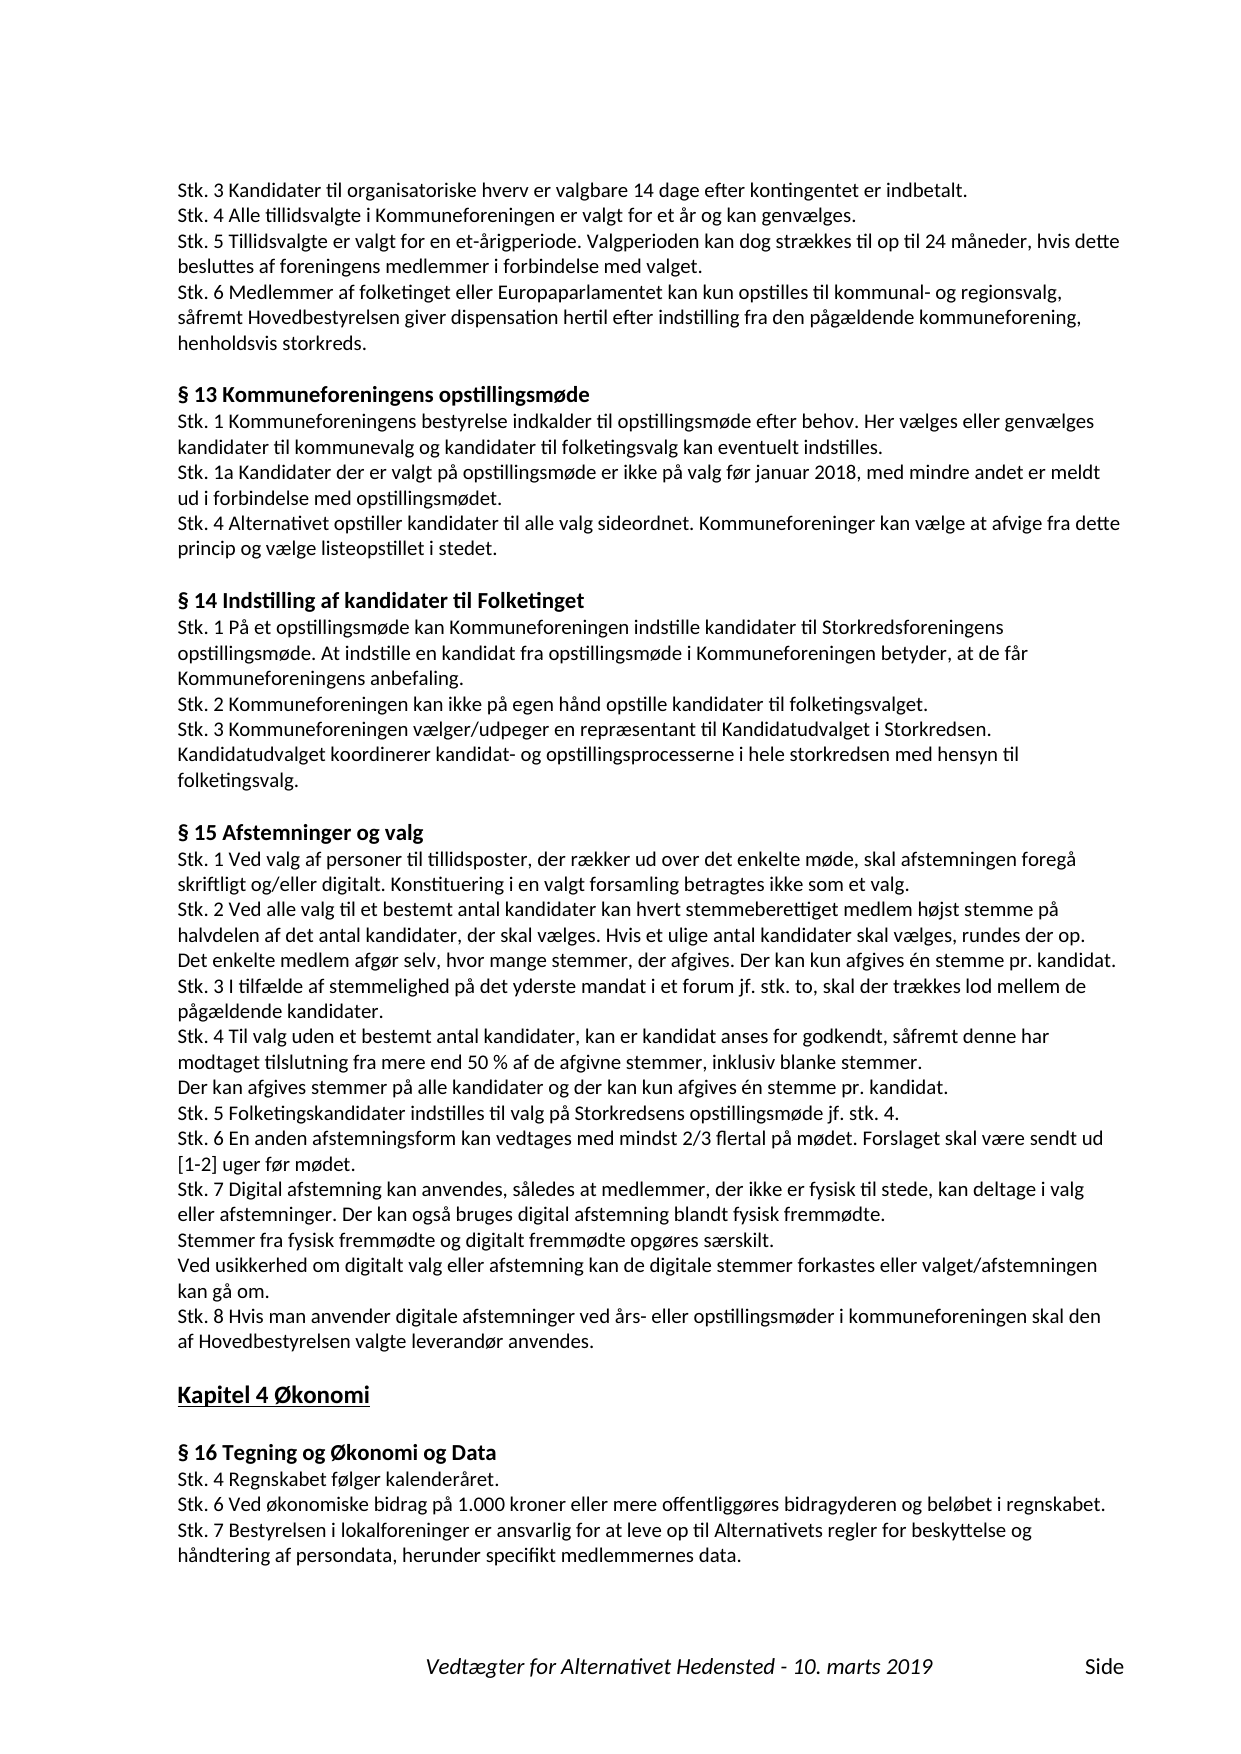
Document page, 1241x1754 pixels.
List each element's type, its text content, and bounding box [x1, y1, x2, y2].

text Stk. 2 Kommuneforeningen kan ikke på egen hånd opstille kandidater til folketingsvalget. [177, 691, 1122, 716]
text Ved usikkerhed om digitalt valg eller afstemning kan de digitale stemmer forkastes eller valget/afstemningen kan gå om. [177, 1252, 1122, 1303]
text Stk. 7 Bestyrelsen i lokalforeninger er ansvarlig for at leve op til Alternativets regler for beskyttelse og håndtering af persondata, herunder specifikt medlemmernes data. [177, 1517, 1122, 1568]
text Stk. 1 På et opstillingsmøde kan Kommuneforeningen indstille kandidater til Storkredsforeningens opstillingsmøde. At indstille en kandidat fra opstillingsmøde i Kommuneforeningen betyder, at de får Kommuneforeningens anbefaling. [177, 614, 1122, 691]
text Stk. 1 Ved valg af personer til tillidsposter, der rækker ud over det enkelte møde, skal afstemningen foregå skriftligt og/eller digitalt. Konstituering i en valgt forsamling betragtes ikke som et valg. [177, 846, 1122, 897]
text Stk. 4 Alle tillidsvalgte i Kommuneforeningen er valgt for et år og kan genvælges. [177, 203, 1122, 228]
text Stk. 6 Ved økonomiske bidrag på 1.000 kroner eller mere offentliggøres bidragyderen og beløbet i regnskabet. [177, 1492, 1122, 1517]
text Stk. 4 Til valg uden et bestemt antal kandidater, kan er kandidat anses for godkendt, såfremt denne har modtaget tilslutning fra mere end 50 % af de afgivne stemmer, inklusiv blanke stemmer. [177, 1024, 1122, 1074]
text Stk. 6 Medlemmer af folketinget eller Europaparlamentet kan kun opstilles til kommunal- og regionsvalg, såfremt Hovedbestyrelsen giver dispensation hertil efter indstilling fra den pågældende kommuneforening, henholdsvis storkreds. [177, 279, 1122, 355]
text § 14 Indstilling af kandidater til Folketinget [177, 586, 1122, 614]
text Stk. 4 Regnskabet følger kalenderåret. [177, 1466, 1122, 1492]
text § 16 Tegning og Økonomi og Data [177, 1438, 1122, 1466]
text Stk. 3 I tilfælde af stemmelighed på det yderste mandat i et forum jf. stk. to, skal der trækkes lod mellem de pågældende kandidater. [177, 973, 1122, 1024]
text Det enkelte medlem afgør selv, hvor mange stemmer, der afgives. Der kan kun afgives én stemme pr. kandidat. [177, 947, 1122, 973]
text Stk. 4 Alternativet opstiller kandidater til alle valg sideordnet. Kommuneforeninger kan vælge at afvige fra dette princip og vælge listeopstillet i stedet. [177, 510, 1122, 561]
text Stk. 3 Kandidater til organisatoriske hverv er valgbare 14 dage efter kontingentet er indbetalt. [177, 177, 1122, 203]
text Stk. 8 Hvis man anvender digitale afstemninger ved års- eller opstillingsmøder i kommuneforeningen skal den af Hovedbestyrelsen valgte leverandør anvendes. [177, 1303, 1122, 1354]
text Stk. 3 Kommuneforeningen vælger/udpeger en repræsentant til Kandidatudvalget i Storkredsen. Kandidatudvalget koordinerer kandidat- og opstillingsprocesserne i hele storkredsen med hensyn til folketingsvalg. [177, 716, 1122, 792]
text Stk. 1a Kandidater der er valgt på opstillingsmøde er ikke på valg før januar 2018, med mindre andet er meldt ud i forbindelse med opstillingsmødet. [177, 459, 1122, 510]
text Der kan afgives stemmer på alle kandidater og der kan kun afgives én stemme pr. kandidat. [177, 1074, 1122, 1100]
text Stk. 1 Kommuneforeningens bestyrelse indkalder til opstillingsmøde efter behov. Her vælges eller genvælges kandidater til kommunevalg og kandidater til folketingsvalg kan eventuelt indstilles. [177, 408, 1122, 459]
text Stk. 5 Tillidsvalgte er valgt for en et-årigperiode. Valgperioden kan dog strækkes til op til 24 måneder, hvis dette besluttes af foreningens medlemmer i forbindelse med valget. [177, 228, 1122, 279]
text Stemmer fra fysisk fremmødte og digitalt fremmødte opgøres særskilt. [177, 1227, 1122, 1252]
text § 13 Kommuneforeningens opstillingsmøde [177, 381, 1122, 408]
text Stk. 6 En anden afstemningsform kan vedtages med mindst 2/3 flertal på mødet. Forslaget skal være sendt ud [1-2] uger før mødet. [177, 1125, 1122, 1176]
text Kapitel 4 Økonomi [177, 1379, 1122, 1410]
text Stk. 2 Ved alle valg til et bestemt antal kandidater kan hvert stemmeberettiget medlem højst stemme på halvdelen af det antal kandidater, der skal vælges. Hvis et ulige antal kandidater skal vælges, rundes der op. [177, 897, 1122, 947]
text § 15 Afstemninger og valg [177, 818, 1122, 846]
text Stk. 7 Digital afstemning kan anvendes, således at medlemmer, der ikke er fysisk til stede, kan deltage i valg eller afstemninger. Der kan også bruges digital afstemning blandt fysisk fremmødte. [177, 1176, 1122, 1227]
text Stk. 5 Folketingskandidater indstilles til valg på Storkredsens opstillingsmøde jf. stk. 4. [177, 1100, 1122, 1125]
